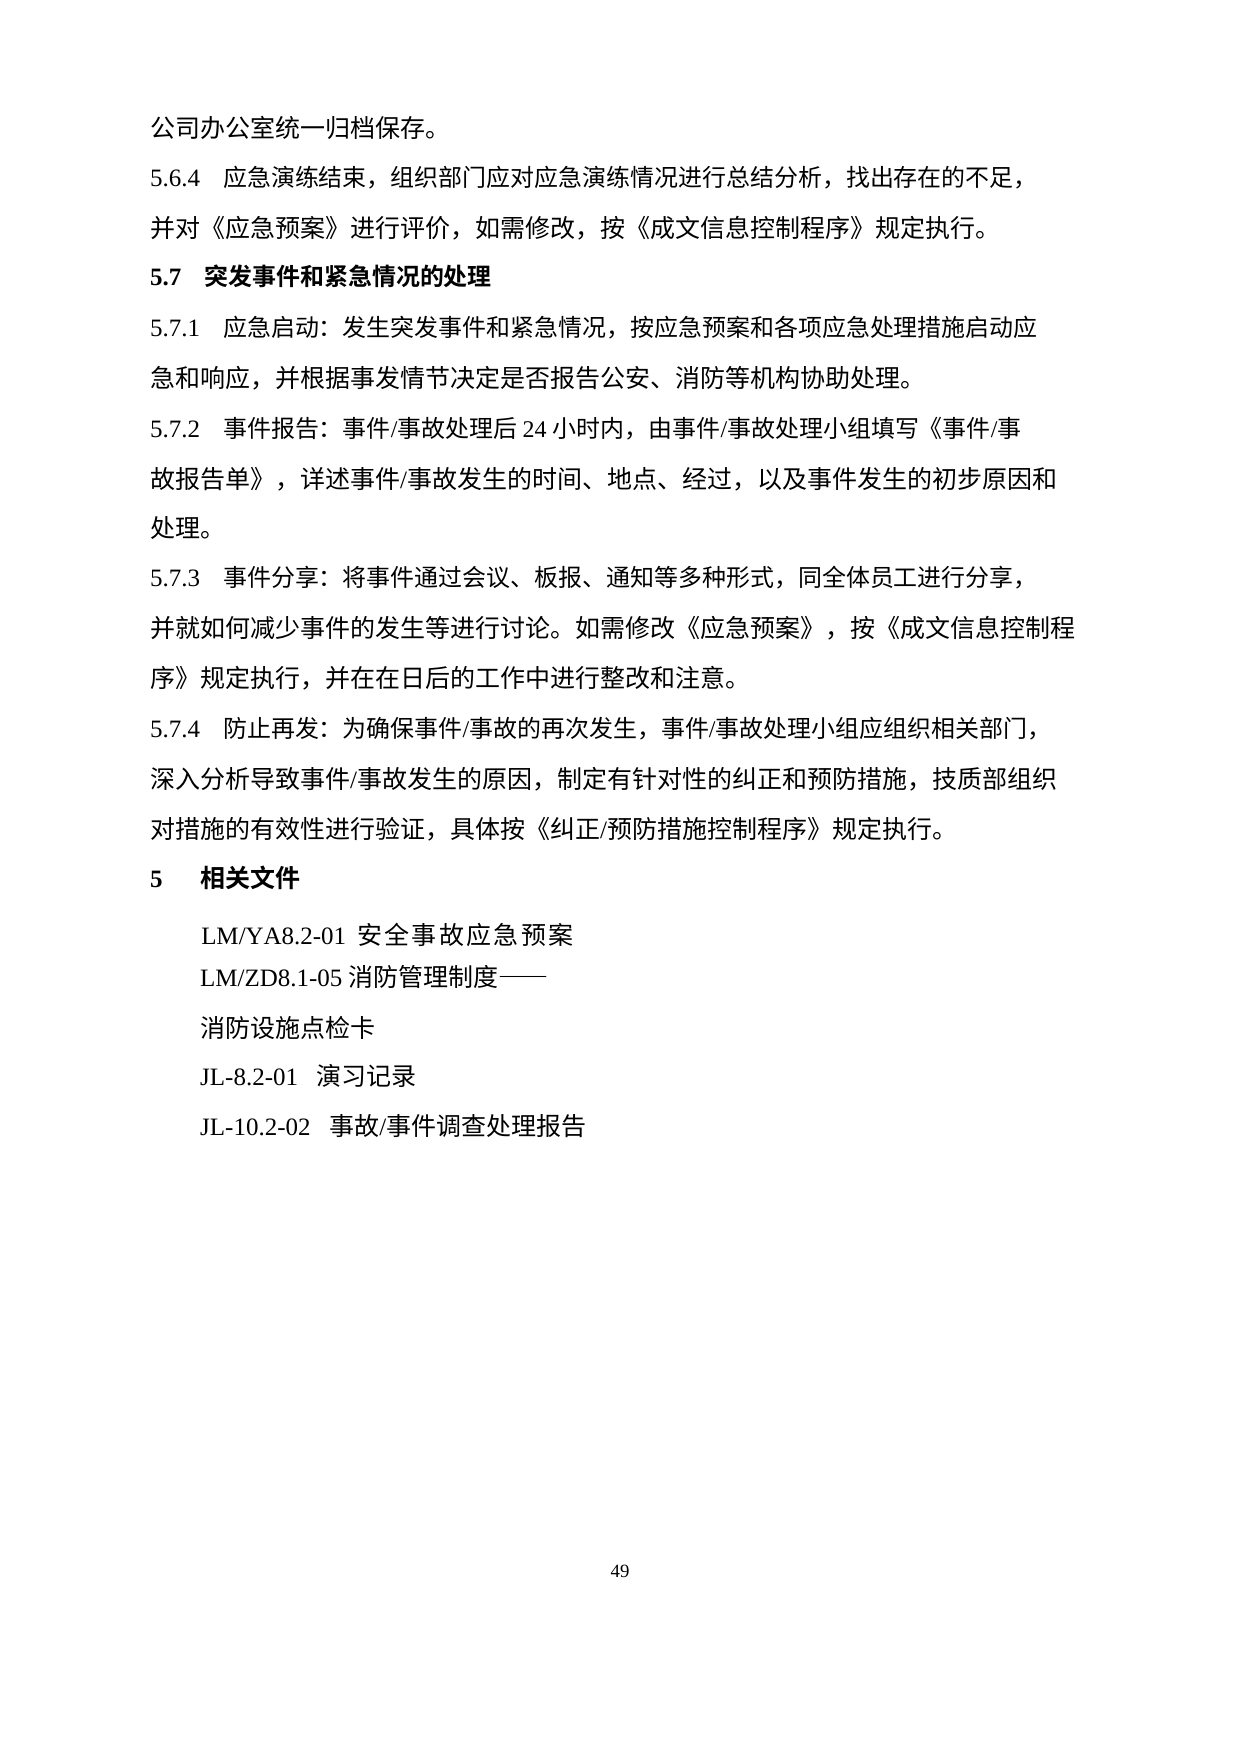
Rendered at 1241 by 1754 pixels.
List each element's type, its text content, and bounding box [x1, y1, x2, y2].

text 5.7 突发事件和紧急情况的处理 [150, 261, 1110, 292]
text 对措施的有效性进行验证，具体按《纠正/预防措施控制程序》规定执行。 [150, 814, 1110, 844]
text 并就如何减少事件的发生等进行讨论。如需修改《应急预案》，按《成文信息控制程 [150, 615, 1110, 643]
text 处理。 [150, 515, 1110, 543]
text LM/YA8.2-01 安全事故应急预案 LM/ZD8.1-05 消防管理制度—— [200, 911, 573, 995]
text 序》规定执行，并在在日后的工作中进行整改和注意。 [150, 665, 1110, 693]
text 急和响应，并根据事发情节决定是否报告公安、消防等机构协助处理。 [150, 365, 1110, 393]
text 故报告单》，详述事件/事故发生的时间、地点、经过，以及事件发生的初步原因和 [150, 464, 1110, 494]
text 消防设施点检卡 [200, 1014, 1110, 1043]
text 5.6.4 应急演练结束，组织部门应对应急演练情况进行总结分析，找出存在的不足， [150, 161, 1110, 192]
text 深入分析导致事件/事故发生的原因，制定有针对性的纠正和预防措施，技质部组织 [150, 764, 1110, 794]
text JL-8.2-01 演习记录 [200, 1062, 1110, 1092]
text 49 [150, 1560, 1089, 1582]
text 5.7.3 事件分享：将事件通过会议、板报、通知等多种形式，同全体员工进行分享， [150, 561, 1110, 593]
text 5.7.4 防止再发：为确保事件/事故的再次发生，事件/事故处理小组应组织相关部门， [150, 714, 1110, 743]
text 公司办公室统一归档保存。 [150, 114, 1110, 143]
text 5.7.1 应急启动：发生突发事件和紧急情况，按应急预案和各项应急处理措施启动应 [150, 311, 1110, 343]
text 5.7.2 事件报告：事件/事故处理后 24 小时内，由事件/事故处理小组填写《事件/事 [150, 414, 1110, 443]
text 并对《应急预案》进行评价，如需修改，按《成文信息控制程序》规定执行。 [150, 214, 1110, 243]
list 相关文件 [150, 863, 1110, 893]
text JL-10.2-02 事故/事件调查处理报告 [200, 1112, 1110, 1142]
